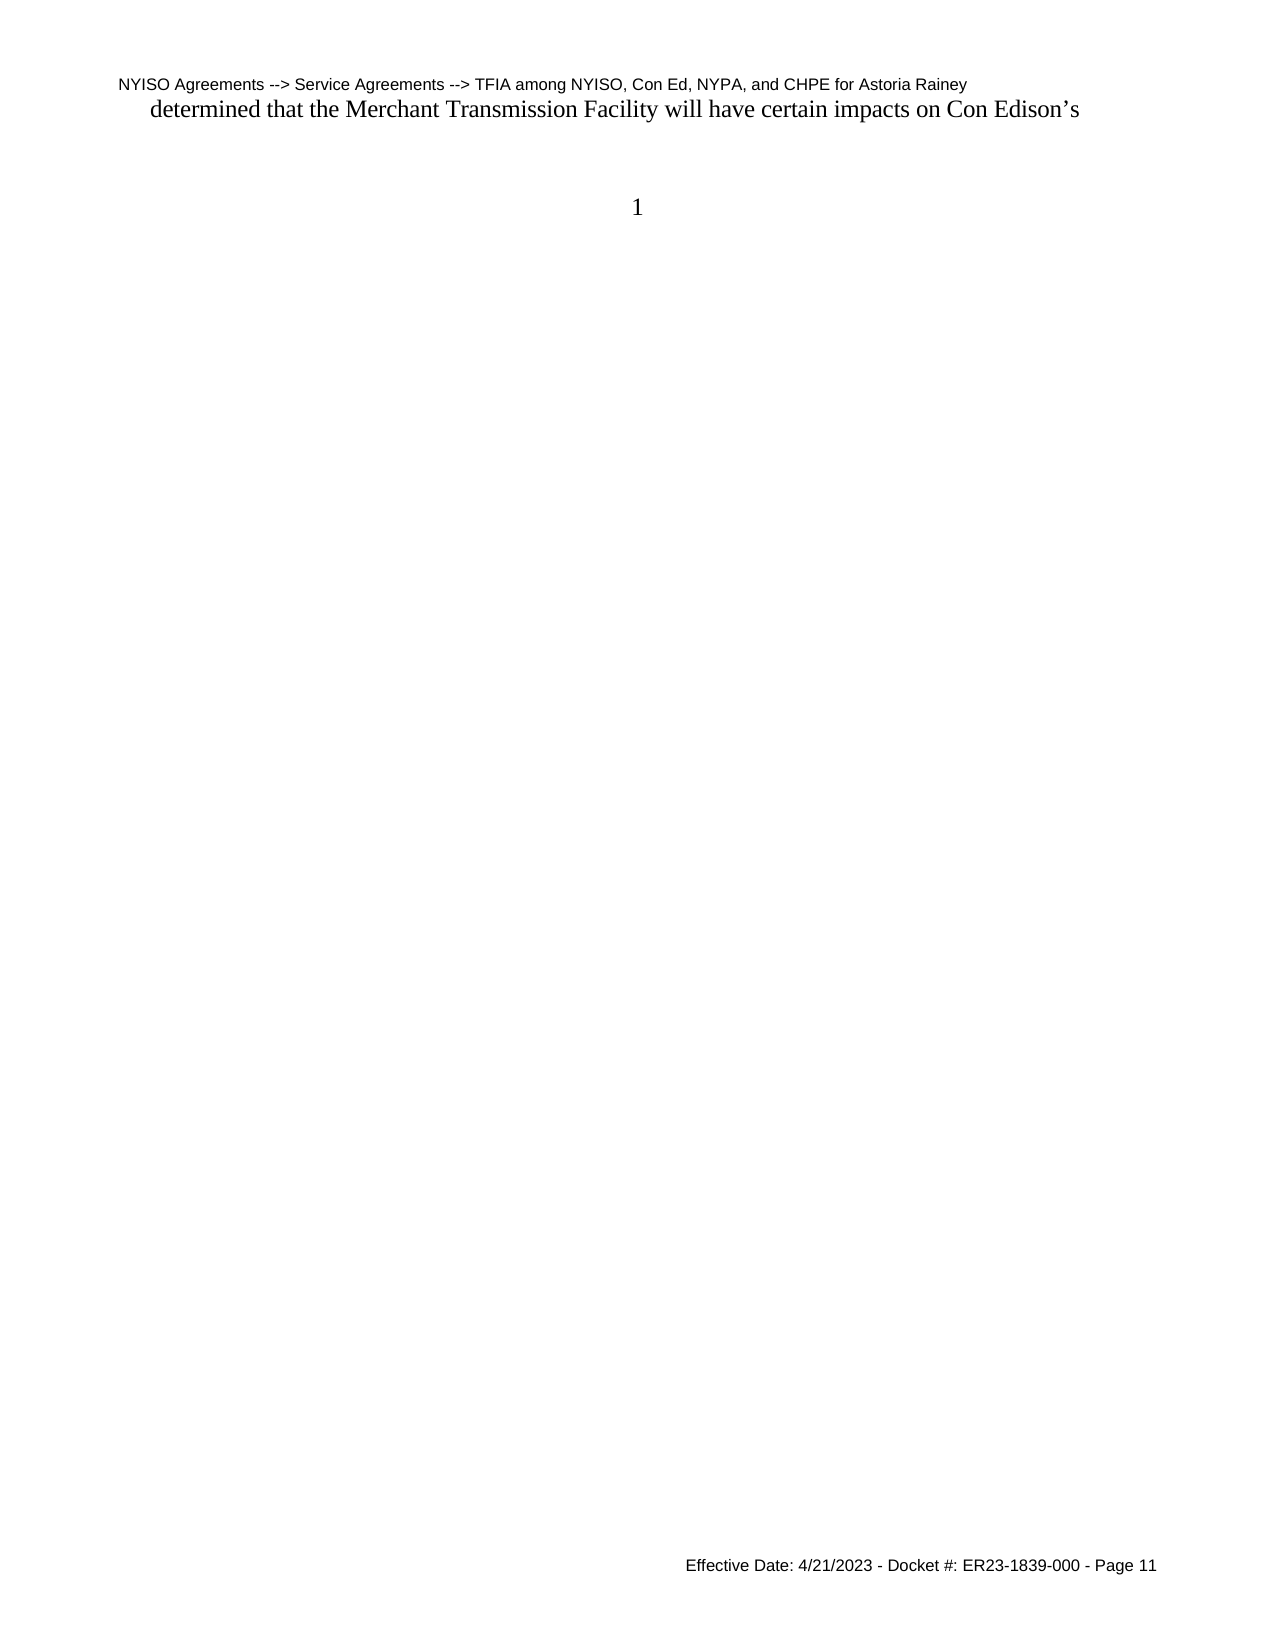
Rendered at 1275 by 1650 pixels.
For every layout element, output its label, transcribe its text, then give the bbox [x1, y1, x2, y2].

text 1 [631, 192, 1275, 221]
text determined that the Merchant Transmission Facility will have certain impacts on Con Edison’s [150, 94, 1275, 123]
